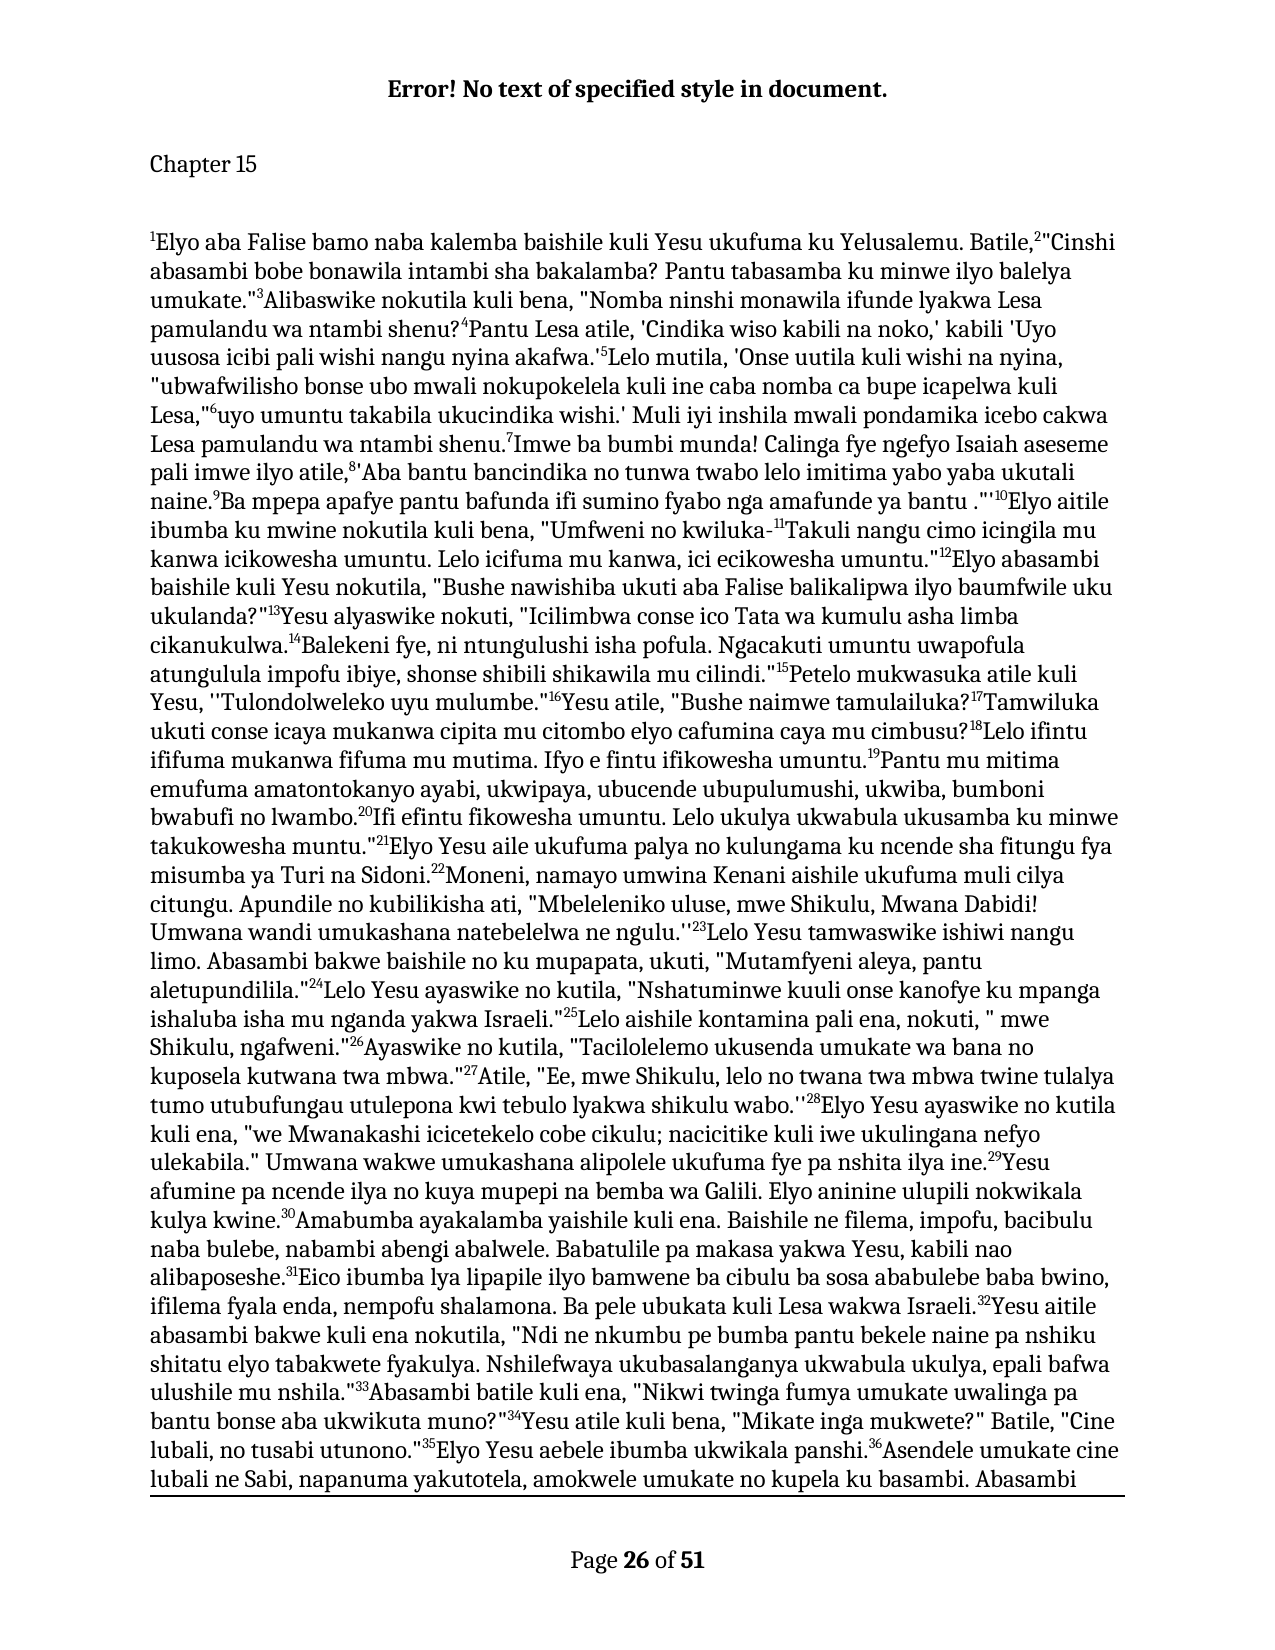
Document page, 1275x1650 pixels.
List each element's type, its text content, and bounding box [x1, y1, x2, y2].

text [150, 228, 1125, 1495]
text Chapter 15 [150, 150, 1125, 207]
